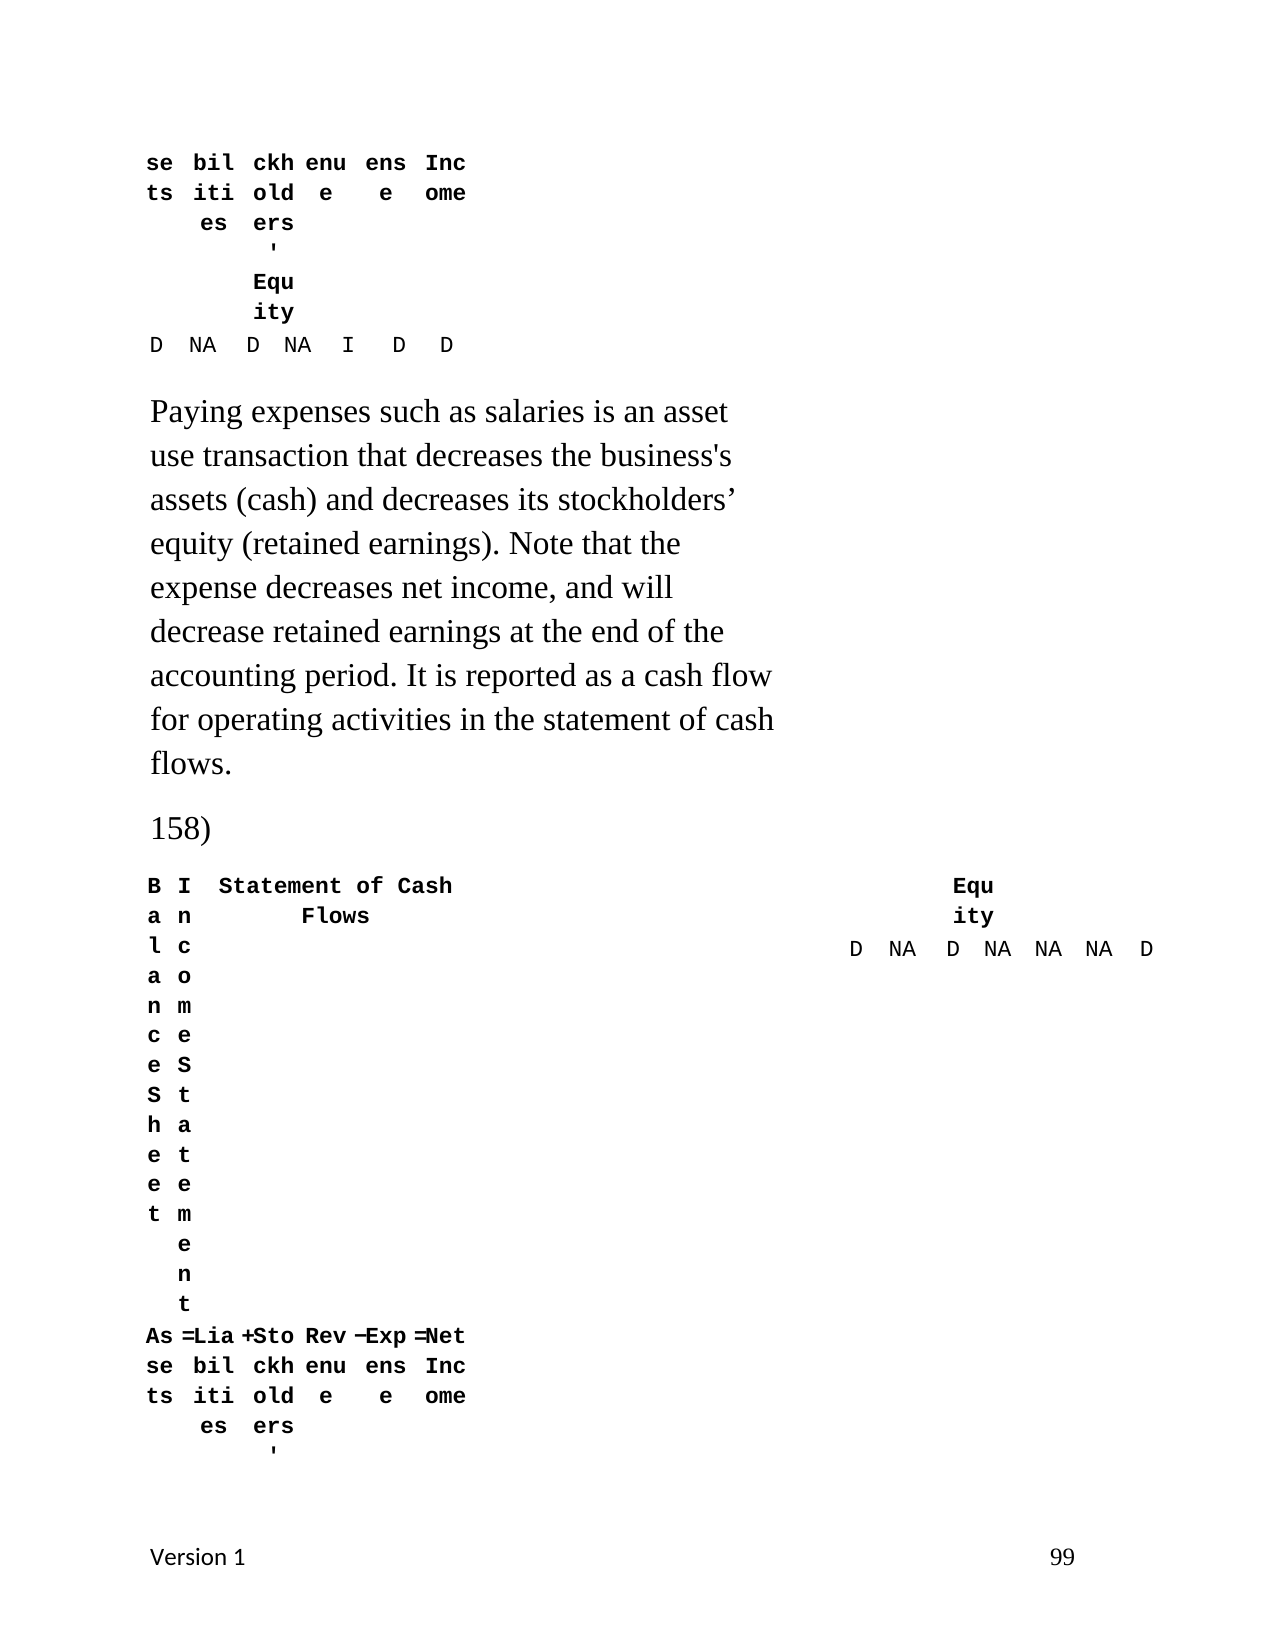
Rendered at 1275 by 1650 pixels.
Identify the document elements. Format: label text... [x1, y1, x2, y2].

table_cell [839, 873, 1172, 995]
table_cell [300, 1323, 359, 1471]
text Paying expenses such as salaries is an asset use transaction that decreases the business's assets (cash) and decreases its stockholders’ equity (retained earnings). Note that the expense decreases net income, and will decrease retained earnings at the end of the accounting period. It is reported as a cash flow for operating activities in the statement of cash flows. [150, 391, 775, 782]
text 158) [150, 808, 775, 847]
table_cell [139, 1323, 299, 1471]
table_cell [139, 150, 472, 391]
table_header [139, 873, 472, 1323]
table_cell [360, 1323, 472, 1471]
